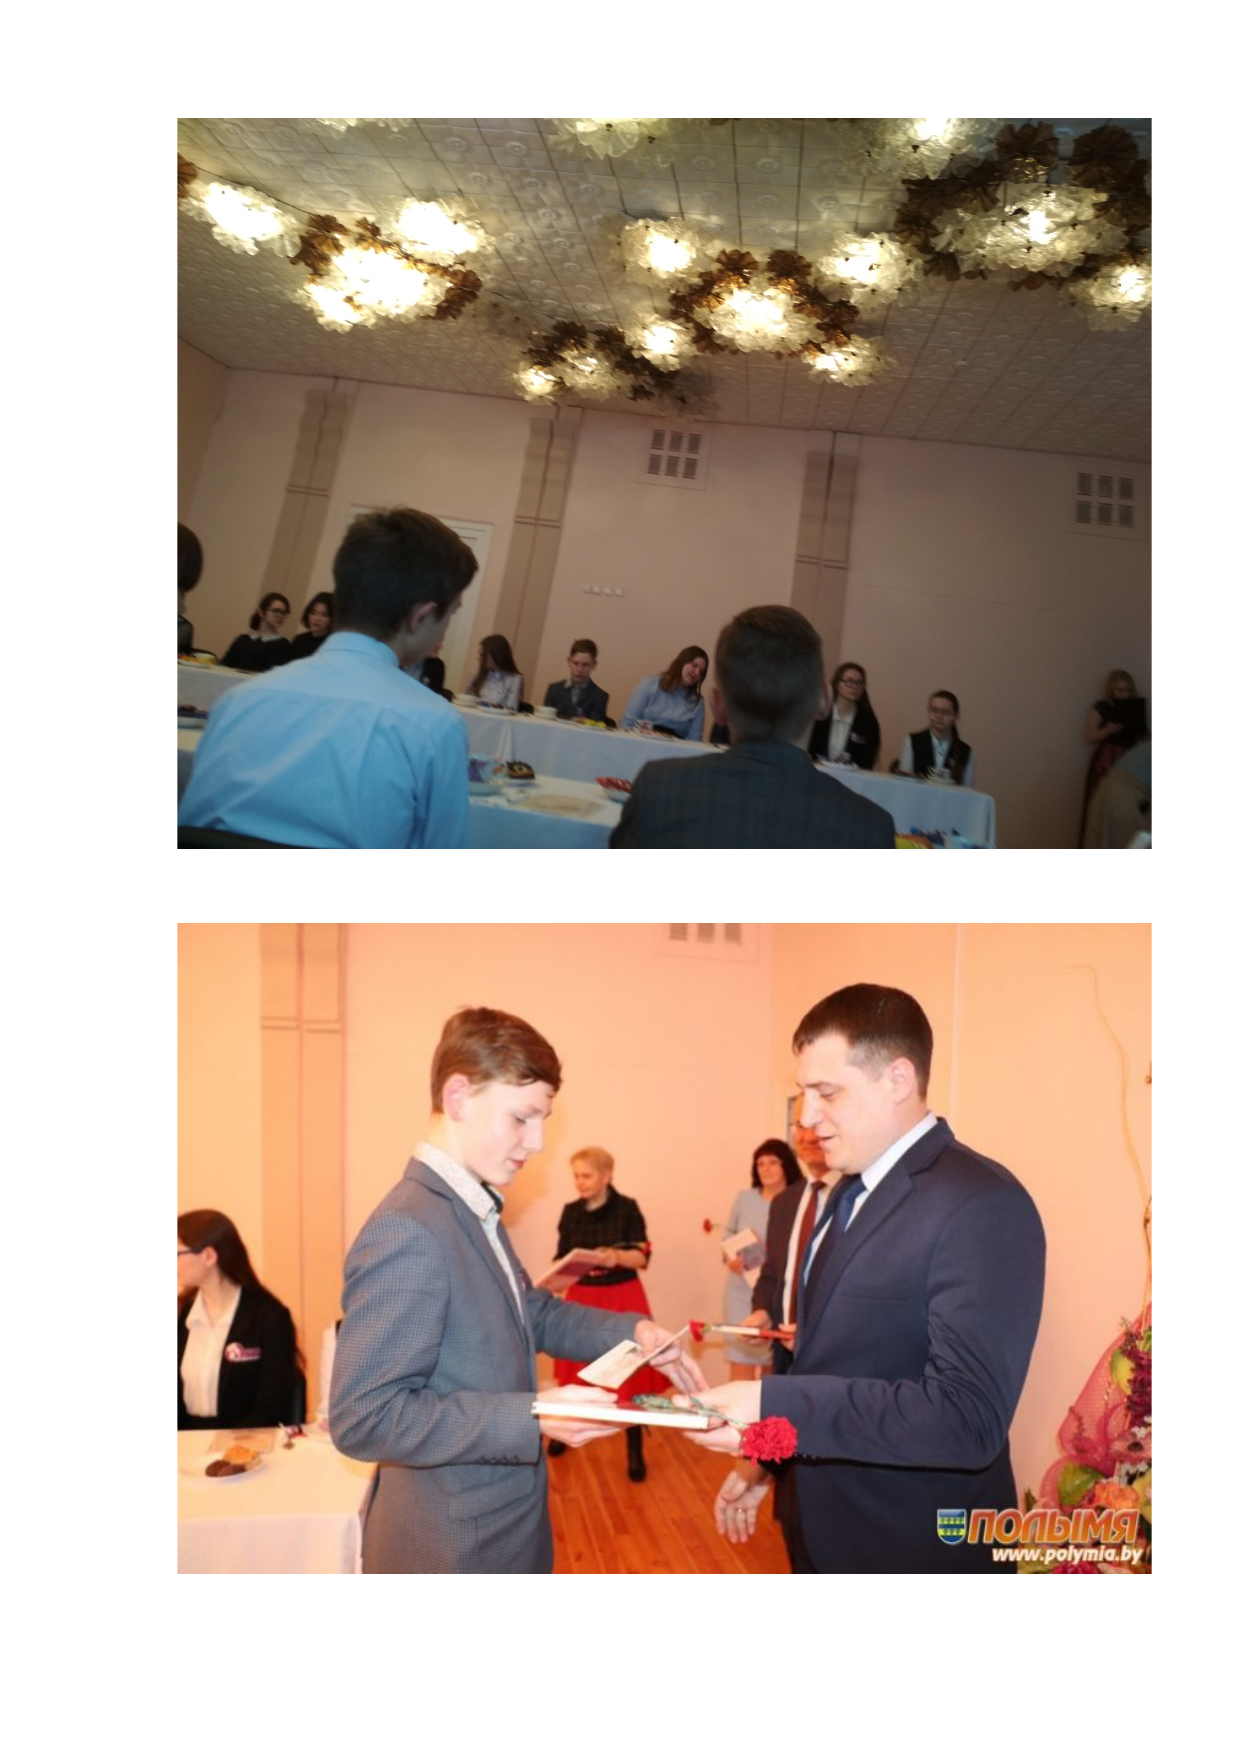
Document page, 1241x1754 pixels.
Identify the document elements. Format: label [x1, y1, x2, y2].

picture [177, 118, 1152, 849]
picture [177, 923, 1152, 1574]
